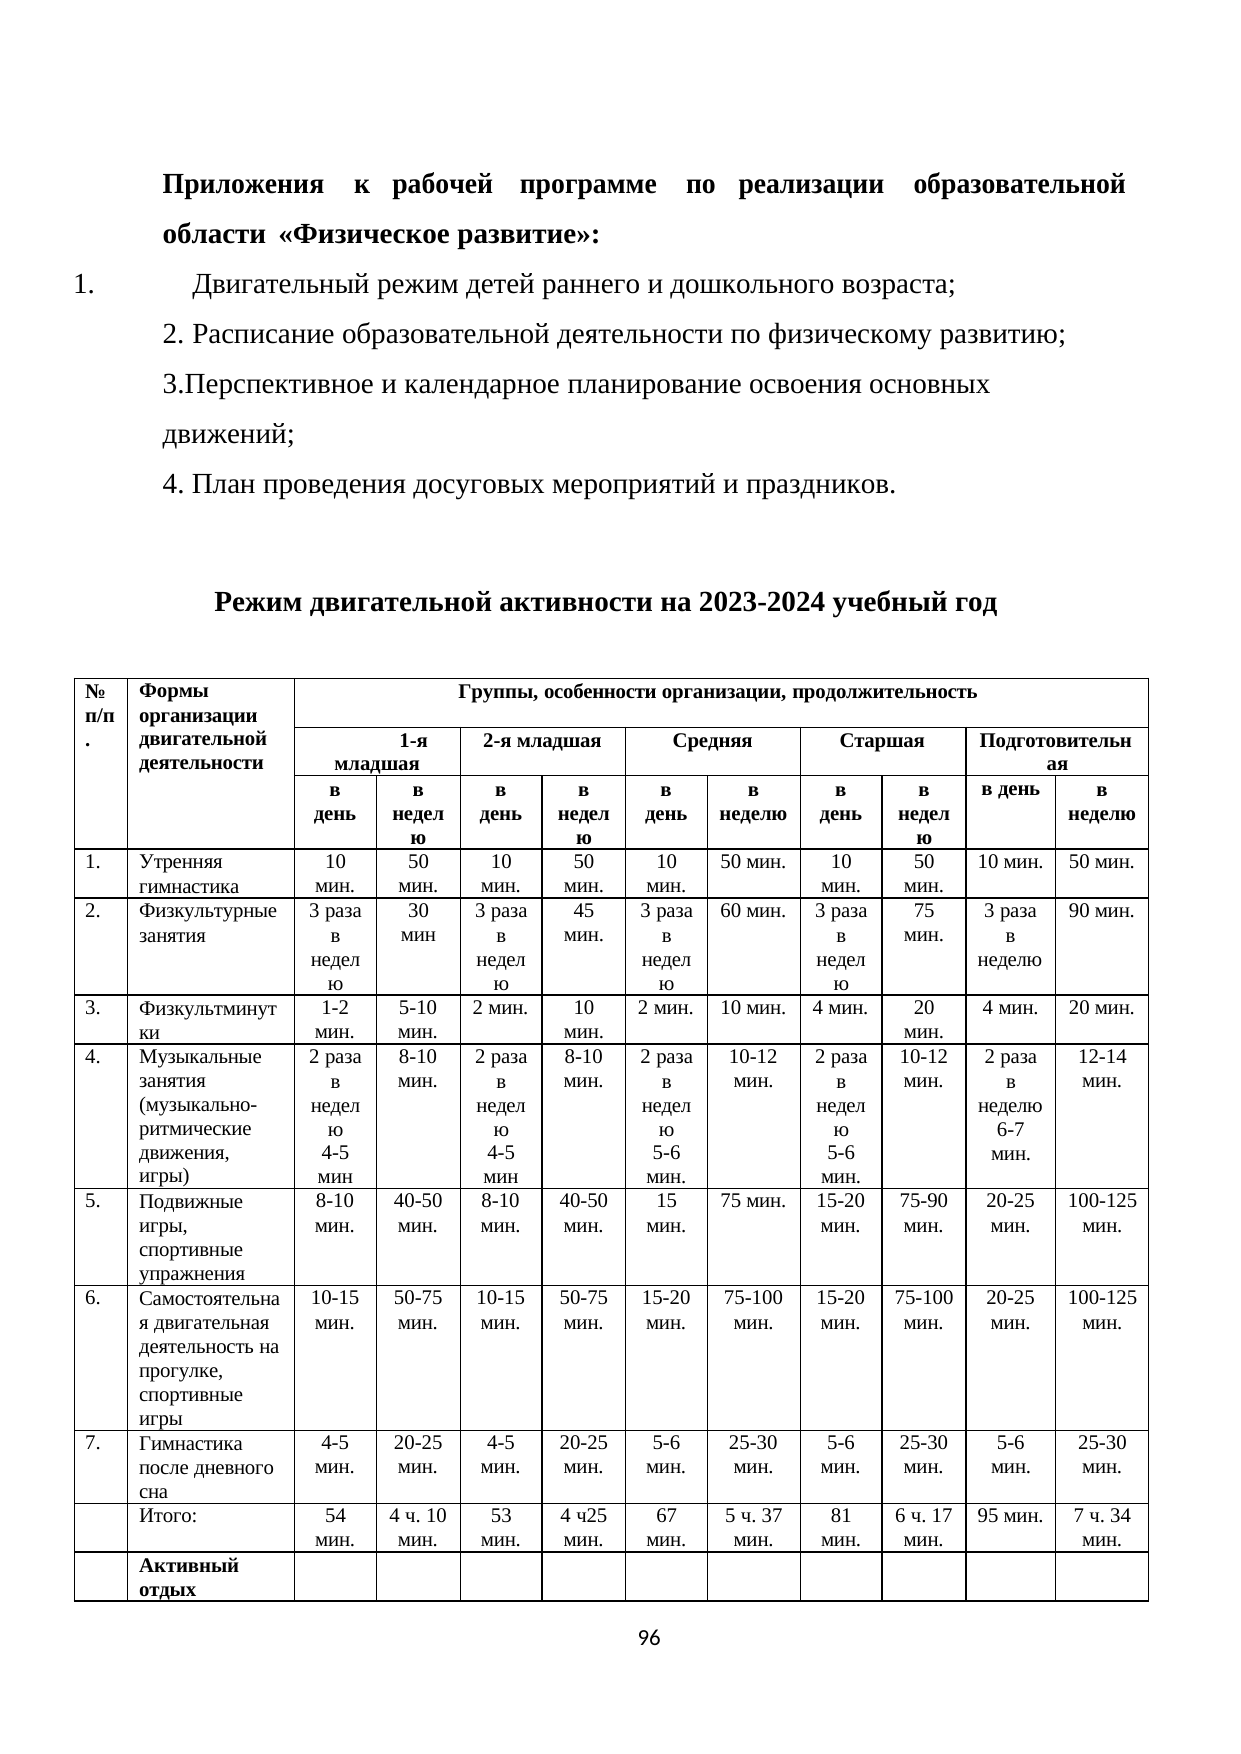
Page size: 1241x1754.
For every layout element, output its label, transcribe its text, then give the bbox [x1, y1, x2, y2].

table_cell [708, 1553, 800, 1600]
table_cell 25-30 мин. [883, 1431, 965, 1503]
table_cell 60 мин. [708, 899, 800, 994]
table_cell 2 раза в недел ю 5-6 мин. [626, 1045, 707, 1188]
table_cell в недел ю [883, 776, 965, 848]
list Расписание образовательной деятельности по физическому развитию; 3.Перспективное и календарное планирование освоения основных движений; [162, 317, 1129, 449]
table_cell 10 мин. [626, 850, 707, 897]
table_cell 10-12 мин. [708, 1045, 800, 1188]
table_cell [377, 1553, 460, 1600]
table_cell Активный отдых [128, 1553, 294, 1600]
table_cell Самостоятельна я двигательная деятельность на прогулке, спортивные игры [128, 1286, 294, 1430]
table_cell Средняя [626, 728, 800, 775]
table_header Группы, особенности организации, продолжительность [295, 679, 1148, 727]
table_cell Музыкальные занятия (музыкально- ритмические движения, игры) [128, 1045, 294, 1188]
table_cell в недел ю [543, 776, 625, 848]
table_cell 1-я младшая [295, 728, 460, 775]
table_cell Подготовительн ая [967, 728, 1148, 775]
table_cell 4-5 мин. [295, 1431, 376, 1503]
table_cell в день [626, 776, 707, 848]
table_cell 7 ч. 34 мин. [1056, 1504, 1148, 1551]
table_cell 50-75 мин. [543, 1286, 625, 1430]
table_cell 5. [75, 1189, 127, 1285]
table_cell [461, 1553, 541, 1600]
table_cell Гимнастика после дневного сна [128, 1431, 294, 1503]
table_cell [75, 1504, 127, 1551]
table_cell 8-10 мин. [543, 1045, 625, 1188]
table_cell 4. [75, 1045, 127, 1188]
table_cell 20 мин. [1056, 996, 1148, 1043]
table_cell 8-10 мин. [295, 1189, 376, 1285]
table_cell в день [801, 776, 881, 848]
table_cell 10 мин. [543, 996, 625, 1043]
table_header Формы организации двигательной деятельности [128, 679, 294, 848]
table_cell 75-100 мин. [883, 1286, 965, 1430]
table_cell 5-10 мин. [377, 996, 460, 1043]
table_cell Старшая [801, 728, 965, 775]
table_cell в неделю [708, 776, 800, 848]
table_cell 3 раза в неделю [967, 899, 1055, 994]
table_cell 2 раза в неделю 6-7 мин. [967, 1045, 1055, 1188]
table_cell 3 раза в недел ю [626, 899, 707, 994]
table_cell 50 мин. [1056, 850, 1148, 897]
table_cell Утренняя гимнастика [128, 850, 294, 897]
text 4. План проведения досуговых мероприятий и праздников. [162, 467, 1161, 500]
table_cell 12-14 мин. [1056, 1045, 1148, 1188]
table_cell 10-15 мин. [295, 1286, 376, 1430]
table_cell 2. [75, 899, 127, 994]
table_cell 10 мин. [967, 850, 1055, 897]
table_cell 95 мин. [967, 1504, 1055, 1551]
table_cell 53 мин. [461, 1504, 541, 1551]
table_cell [543, 1553, 625, 1600]
list Двигательный режим детей раннего и дошкольного возраста; [73, 266, 1161, 300]
table_cell 25-30 мин. [708, 1431, 800, 1503]
table_cell 5-6 мин. [801, 1431, 881, 1503]
table_cell в недел ю [377, 776, 460, 848]
table_cell 75 мин. [708, 1189, 800, 1285]
table_cell 10 мин. [461, 850, 541, 897]
table_cell 75 мин. [883, 899, 965, 994]
table_cell 50-75 мин. [377, 1286, 460, 1430]
table_cell Итого: [128, 1504, 294, 1551]
table_cell в день [461, 776, 541, 848]
table_cell 20-25 мин. [377, 1431, 460, 1503]
table_cell в день [295, 776, 376, 848]
table_cell 100-125 мин. [1056, 1189, 1148, 1285]
table_cell 4 ч25 мин. [543, 1504, 625, 1551]
table_cell 2 раза в недел ю 4-5 мин [295, 1045, 376, 1188]
table_cell 15-20 мин. [801, 1189, 881, 1285]
table_cell [295, 1553, 376, 1600]
table_cell 2 раза в недел ю 4-5 мин [461, 1045, 541, 1188]
table_cell 4 мин. [801, 996, 881, 1043]
table_cell 50 мин. [377, 850, 460, 897]
table_cell 10 мин. [801, 850, 881, 897]
table_cell 6. [75, 1286, 127, 1430]
table_cell 6 ч. 17 мин. [883, 1504, 965, 1551]
table_cell 30 мин [377, 899, 460, 994]
table_cell [75, 1553, 127, 1600]
table_cell 45 мин. [543, 899, 625, 994]
table_cell 15-20 мин. [626, 1286, 707, 1430]
table_cell 75-100 мин. [708, 1286, 800, 1430]
table_cell 20 мин. [883, 996, 965, 1043]
table_cell 15-20 мин. [801, 1286, 881, 1430]
table_cell 50 мин. [543, 850, 625, 897]
table_cell 2-я младшая [461, 728, 625, 775]
table_cell 3 раза в недел ю [461, 899, 541, 994]
table_cell 10 мин. [295, 850, 376, 897]
subtitle Режим двигательной активности на 2023-2024 учебный год [214, 584, 1161, 618]
table_cell 90 мин. [1056, 899, 1148, 994]
table_cell 3 раза в недел ю [295, 899, 376, 994]
table_cell 5 ч. 37 мин. [708, 1504, 800, 1551]
table_cell [1056, 1553, 1148, 1600]
table_cell [626, 1553, 707, 1600]
table_cell 5-6 мин. [967, 1431, 1055, 1503]
table_cell 2 мин. [626, 996, 707, 1043]
table_cell 10 мин. [708, 996, 800, 1043]
table_cell 54 мин. [295, 1504, 376, 1551]
table_cell 8-10 мин. [461, 1189, 541, 1285]
table_cell 10-12 мин. [883, 1045, 965, 1188]
table_cell в неделю [1056, 776, 1148, 848]
table_cell 3. [75, 996, 127, 1043]
table_cell 100-125 мин. [1056, 1286, 1148, 1430]
table_cell 8-10 мин. [377, 1045, 460, 1188]
table_cell [801, 1553, 881, 1600]
table_cell 4-5 мин. [461, 1431, 541, 1503]
table_cell 25-30 мин. [1056, 1431, 1148, 1503]
subtitle Приложения к рабочей программе по реализации образовательной области «Физическое развитие»: [162, 166, 1129, 249]
table_cell 3 раза в недел ю [801, 899, 881, 994]
table_header № п/п . [75, 679, 127, 848]
table_cell 50 мин. [708, 850, 800, 897]
table_cell 5-6 мин. [626, 1431, 707, 1503]
table_cell 81 мин. [801, 1504, 881, 1551]
table_cell 4 ч. 10 мин. [377, 1504, 460, 1551]
table_cell 4 мин. [967, 996, 1055, 1043]
table_cell 1. [75, 850, 127, 897]
table_cell 20-25 мин. [967, 1286, 1055, 1430]
table_cell 20-25 мин. [967, 1189, 1055, 1285]
table_cell 10-15 мин. [461, 1286, 541, 1430]
table_cell Подвижные игры, спортивные упражнения [128, 1189, 294, 1285]
table_cell 75-90 мин. [883, 1189, 965, 1285]
table_cell 50 мин. [883, 850, 965, 897]
table_cell 2 мин. [461, 996, 541, 1043]
table_cell 7. [75, 1431, 127, 1503]
table_cell [967, 1553, 1055, 1600]
table_cell в день [967, 776, 1055, 848]
table_cell 20-25 мин. [543, 1431, 625, 1503]
table_cell 15 мин. [626, 1189, 707, 1285]
table_cell 67 мин. [626, 1504, 707, 1551]
table_cell Физкультминут ки [128, 996, 294, 1043]
table_cell Физкультурные занятия [128, 899, 294, 994]
table_cell 40-50 мин. [543, 1189, 625, 1285]
table_cell 1-2 мин. [295, 996, 376, 1043]
table_cell [883, 1553, 965, 1600]
table_cell 2 раза в недел ю 5-6 мин. [801, 1045, 881, 1188]
table_cell 40-50 мин. [377, 1189, 460, 1285]
